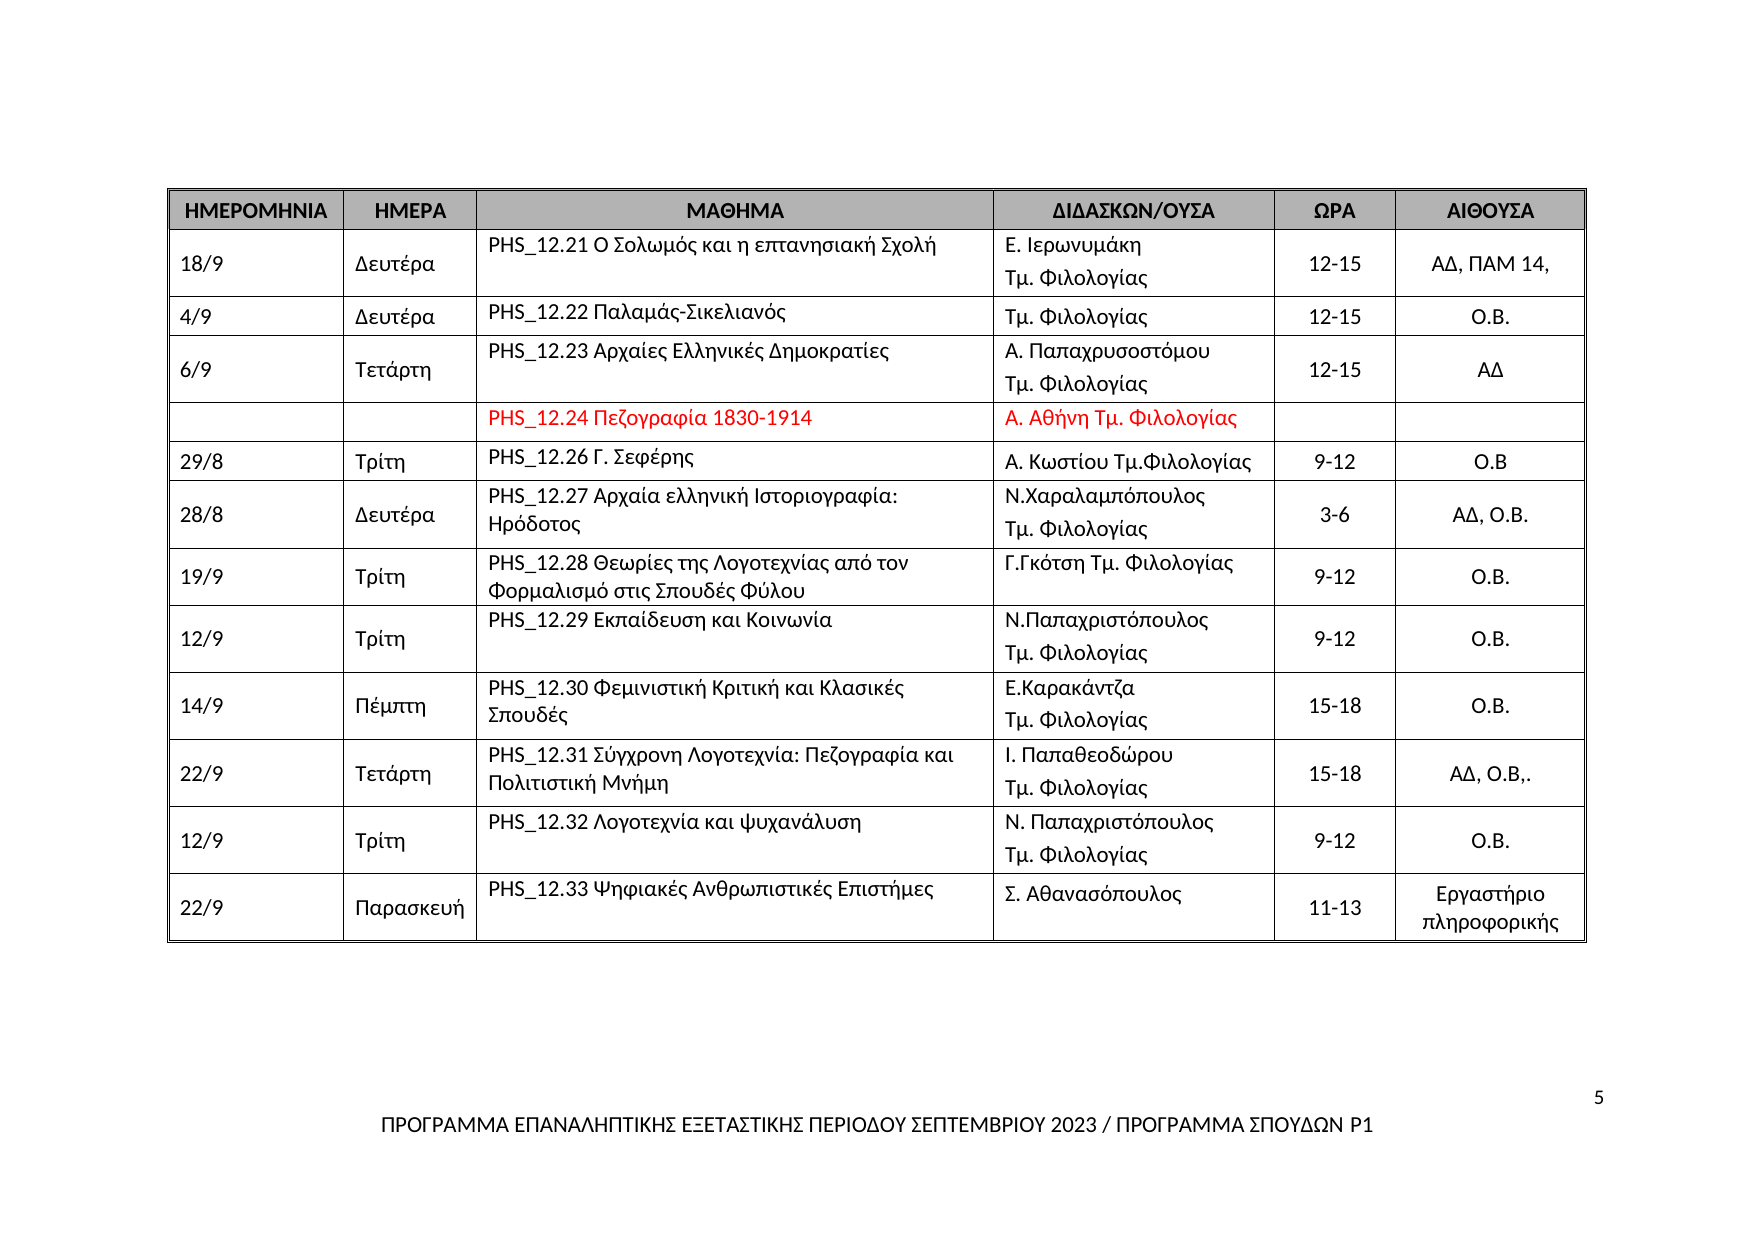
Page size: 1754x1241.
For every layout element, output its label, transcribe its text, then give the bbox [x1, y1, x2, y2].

table_cell Ο.Β [1396, 442, 1584, 480]
table_cell Ε.Καρακάντζα Τμ. Φιλολογίας [994, 673, 1274, 739]
table_cell 12-15 [1275, 336, 1395, 402]
table_cell Παρασκευή [344, 874, 476, 940]
table_cell 11-13 [1275, 874, 1395, 940]
table_cell PHS_12.30 Φεμινιστική Κριτική και Κλασικές Σπουδές [477, 673, 993, 739]
table_cell PHS_12.24 Πεζογραφία 1830-1914 [477, 403, 993, 441]
table_cell [170, 403, 343, 441]
table_cell 12/9 [170, 807, 343, 873]
table_cell 3-6 [1275, 481, 1395, 547]
table_cell 14/9 [170, 673, 343, 739]
table_cell 12-15 [1275, 230, 1395, 296]
table_cell 28/8 [170, 481, 343, 547]
table_cell 29/8 [170, 442, 343, 480]
table_cell 9-12 [1275, 807, 1395, 873]
table_header ΩΡΑ [1275, 191, 1395, 229]
table_cell PHS_12.27 Αρχαία ελληνική Ιστοριογραφία: Ηρόδοτος [477, 481, 993, 547]
table_cell ΑΔ [1396, 336, 1584, 402]
table_cell Δευτέρα [344, 297, 476, 335]
table_cell N.Παπαχριστόπουλος Τμ. Φιλολογίας [994, 606, 1274, 672]
table_cell Ν. Παπαχριστόπουλος Τμ. Φιλολογίας [994, 807, 1274, 873]
table_cell 9-12 [1275, 606, 1395, 672]
table_cell 22/9 [170, 874, 343, 940]
table_cell 6/9 [170, 336, 343, 402]
table_cell 12/9 [170, 606, 343, 672]
table_cell 9-12 [1275, 549, 1395, 604]
table_cell Τμ. Φιλολογίας [994, 297, 1274, 335]
table_cell PHS_12.22 Παλαμάς-Σικελιανός [477, 297, 993, 335]
table_cell PHS_12.26 Γ. Σεφέρης [477, 442, 993, 480]
table_cell [1396, 403, 1584, 441]
table_cell Ν.Χαραλαμπόπουλος Τμ. Φιλολογίας [994, 481, 1274, 547]
table_cell 12-15 [1275, 297, 1395, 335]
table_cell [344, 403, 476, 441]
table_header ΗΜΕΡΑ [344, 191, 476, 229]
table_cell 19/9 [170, 549, 343, 604]
table_cell Τρίτη [344, 606, 476, 672]
table_cell PHS_12.23 Αρχαίες Ελληνικές Δημοκρατίες [477, 336, 993, 402]
table_cell ΑΔ, Ο.Β,. [1396, 740, 1584, 806]
table_cell PHS_12.32 Λογοτεχνία και ψυχανάλυση [477, 807, 993, 873]
table_cell Ο.Β. [1396, 606, 1584, 672]
table_header ΔΙΔΑΣΚΩΝ/ΟΥΣΑ [994, 191, 1274, 229]
table_cell Τετάρτη [344, 740, 476, 806]
table_cell Α. Αθήνη Τμ. Φιλολογίας [994, 403, 1274, 441]
table_cell Γ.Γκότση Τμ. Φιλολογίας [994, 549, 1274, 604]
table_cell Τρίτη [344, 442, 476, 480]
table_cell PHS_12.31 Σύγχρονη Λογοτεχνία: Πεζογραφία και Πολιτιστική Μνήμη [477, 740, 993, 806]
table_cell 18/9 [170, 230, 343, 296]
table_cell Πέμπτη [344, 673, 476, 739]
table_cell PHS_12.33 Ψηφιακές Ανθρωπιστικές Επιστήμες [477, 874, 993, 940]
table_cell Ο.Β. [1396, 807, 1584, 873]
table_header ΗΜΕΡΟΜΗΝΙΑ [170, 191, 343, 229]
table_cell ΑΔ, Ο.Β. [1396, 481, 1584, 547]
table_cell PHS_12.21 Ο Σολωμός και η επτανησιακή Σχολή [477, 230, 993, 296]
table_cell ΑΔ, ΠΑΜ 14, [1396, 230, 1584, 296]
table_cell Εργαστήριο πληροφορικής [1396, 874, 1584, 940]
table_cell PHS_12.29 Εκπαίδευση και Κοινωνία [477, 606, 993, 672]
table_cell 15-18 [1275, 740, 1395, 806]
table_cell Δευτέρα [344, 481, 476, 547]
table_header ΜΑΘΗΜΑ [477, 191, 993, 229]
table_header ΑΙΘΟΥΣΑ [1396, 191, 1584, 229]
table_cell Ο.Β. [1396, 673, 1584, 739]
table_cell Δευτέρα [344, 230, 476, 296]
table_cell PHS_12.28 Θεωρίες της Λογοτεχνίας από τον Φορμαλισμό στις Σπουδές Φύλου [477, 549, 993, 604]
table_cell Ι. Παπαθεοδώρου Τμ. Φιλολογίας [994, 740, 1274, 806]
table_cell Ε. Ιερωνυμάκη Τμ. Φιλολογίας [994, 230, 1274, 296]
table_cell 9-12 [1275, 442, 1395, 480]
table_cell 15-18 [1275, 673, 1395, 739]
table_cell Τρίτη [344, 807, 476, 873]
table_cell Ο.Β. [1396, 549, 1584, 604]
table_cell [1275, 403, 1395, 441]
table_cell 4/9 [170, 297, 343, 335]
table_cell Α. Κωστίου Τμ.Φιλολογίας [994, 442, 1274, 480]
table_cell Τετάρτη [344, 336, 476, 402]
table_cell Τρίτη [344, 549, 476, 604]
table_cell Α. Παπαχρυσοστόμου Τμ. Φιλολογίας [994, 336, 1274, 402]
table_cell 22/9 [170, 740, 343, 806]
table_cell Σ. Αθανασόπουλος [994, 874, 1274, 940]
table_cell Ο.Β. [1396, 297, 1584, 335]
